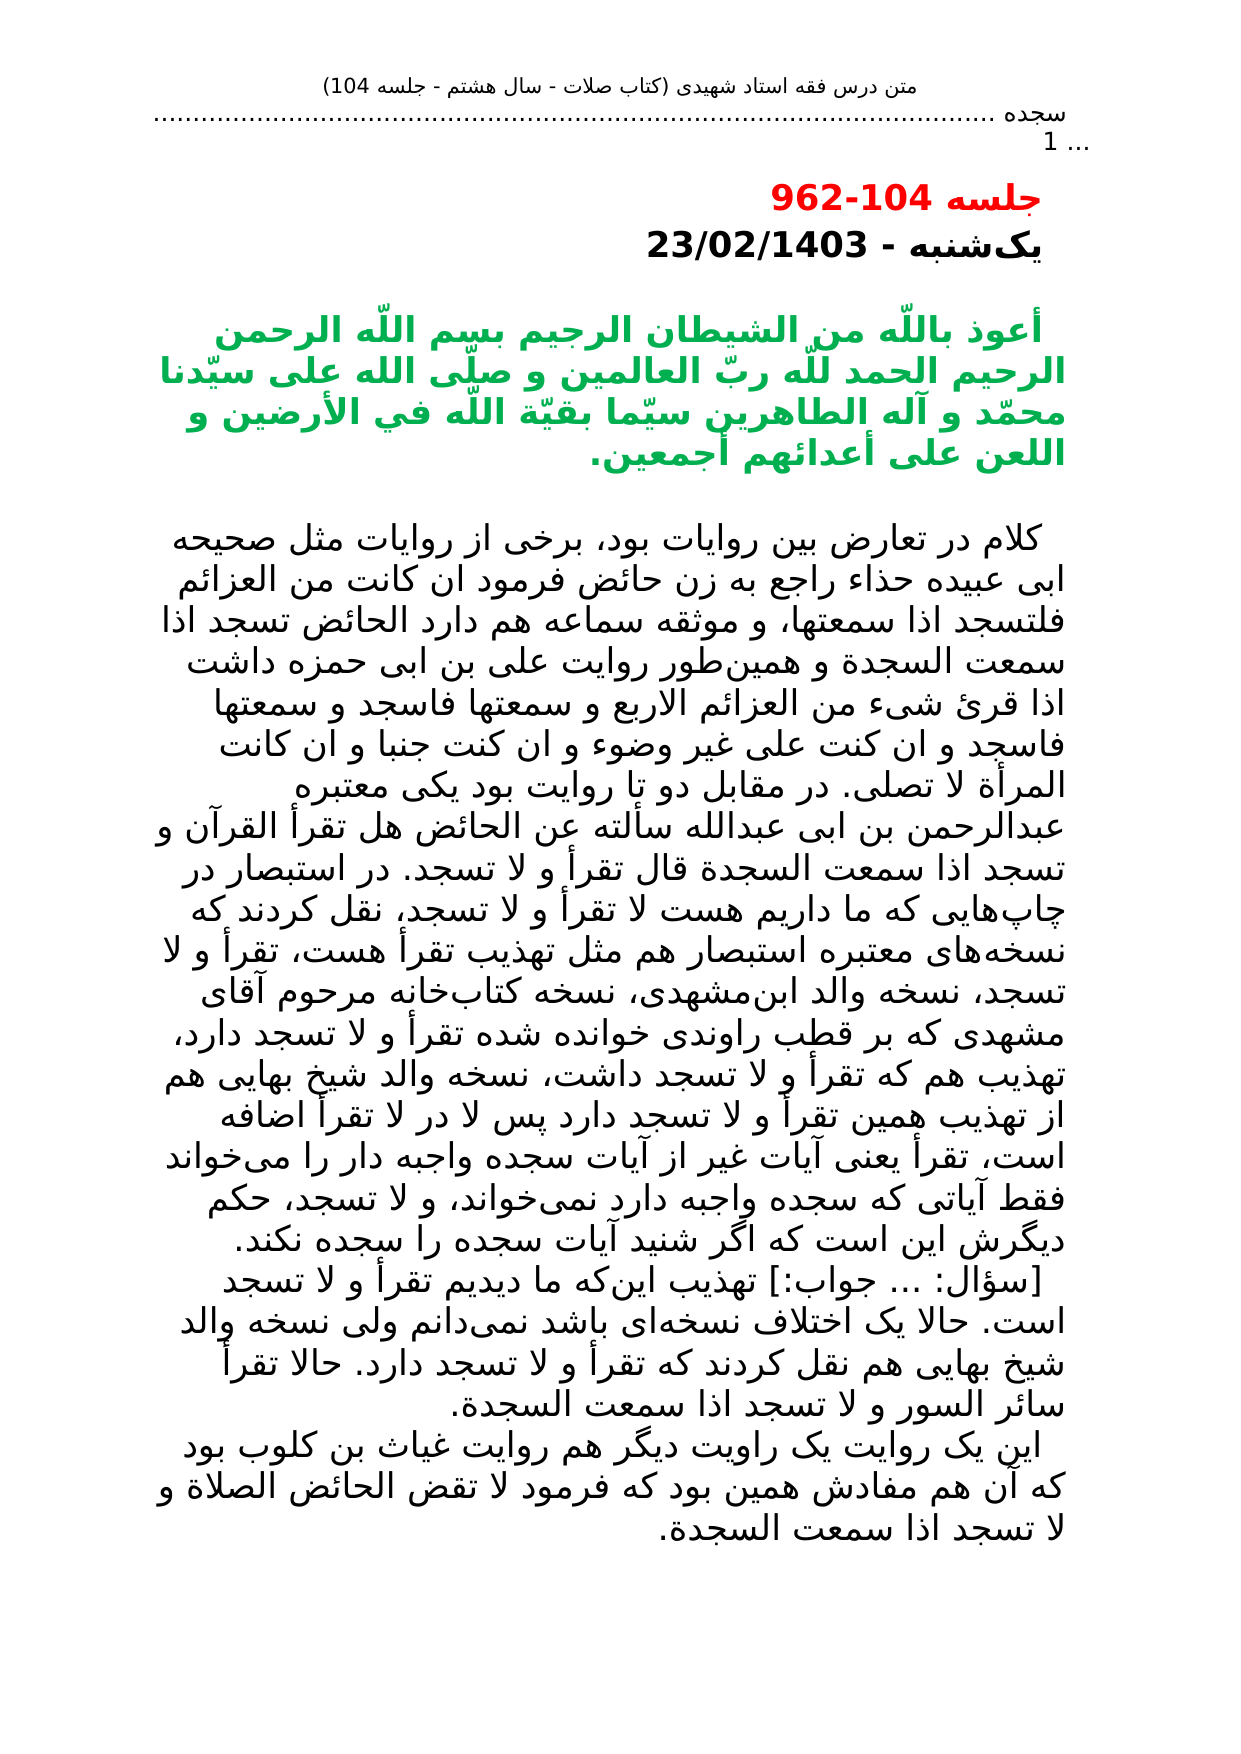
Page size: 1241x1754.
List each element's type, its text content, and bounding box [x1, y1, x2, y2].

text این یک روایت یک راویت دیگر هم روایت غیاث بن کلوب بود که آن هم مفادش همین بود که فرمود لا تقض الحائض الصلاة و لا تسجد اذا سمعت السجدة. [150, 1425, 1067, 1548]
subtitle جلسه 104-962 [150, 177, 1067, 218]
text أعوذ باللّه من الشیطان الرجیم بسم ‌اللّه الرحمن الرحیم الحمد للّه ربّ العالمین و صلّی الله علی سیّدنا محمّد و آله الطاهرین سیّما بقیّة اللّه في الأرضین و اللعن علی أعدائهم أجمعین. [150, 309, 1067, 474]
text کلام در تعارض بین روایات بود، برخی از روایات مثل صحیحه ابی عبیده حذاء راجع به زن حائض فرمود ان کانت من العزائم فلتسجد اذا سمعتها، و موثقه سماعه هم دارد الحائض تسجد اذا سمعت السجدة و همین‌طور روایت علی بن ابی حمزه داشت اذا قرئ شیء من العزائم الاربع و سمعتها فاسجد و سمعتها فاسجد و ان کنت علی غیر وضوء و ان کنت جنبا و ان کانت المرأ‌ة‌ لا تصلی. در مقابل دو تا روایت بود یکی معتبره عبدالرحمن بن ابی عبدالله سألته عن الحائض هل تقرأ القرآن و تسجد اذا سمعت السجدة قال تقرأ و لا تسجد. در استبصار در چاپ‌هایی که ما داریم هست لا تقرأ و لا تسجد، نقل کردند که نسخه‌های معتبره استبصار هم مثل تهذیب تقرأ هست، تقرأ و لا تسجد، نسخه والد ابن‌مشهدی، نسخه کتاب‌خانه مرحوم آقای مشهدی که بر قطب راوندی خوانده شده تقرأ و لا تسجد دارد، تهذیب هم که تقرأ و لا تسجد داشت، ‌نسخه والد شیخ بهایی هم از تهذیب همین تقرأ و لا تسجد دارد پس لا در لا تقرأ اضافه است، تقرأ یعنی آیات غیر از آیات سجده واجبه‌ دار را می‌‌خواند فقط آیاتی که سجده واجبه دارد نمی‌خواند، و لا تسجد، ‌حکم دیگرش این است که اگر شنید آیات سجده را سجده نکند. [150, 517, 1067, 1260]
text [سؤال: ... جواب:] تهذیب این‌که ما دیدیم تقرأ و لا تسجد است. حالا یک اختلاف نسخه‌ای باشد نمی‌دانم ولی نسخه والد شیخ بهایی هم نقل کردند که تقرأ و لا تسجد دارد. حالا تقرأ سائر السور و لا تسجد اذا سمعت السجدة. [150, 1260, 1067, 1425]
text یک‌شنبه - 23/02/1403 [150, 224, 1067, 266]
